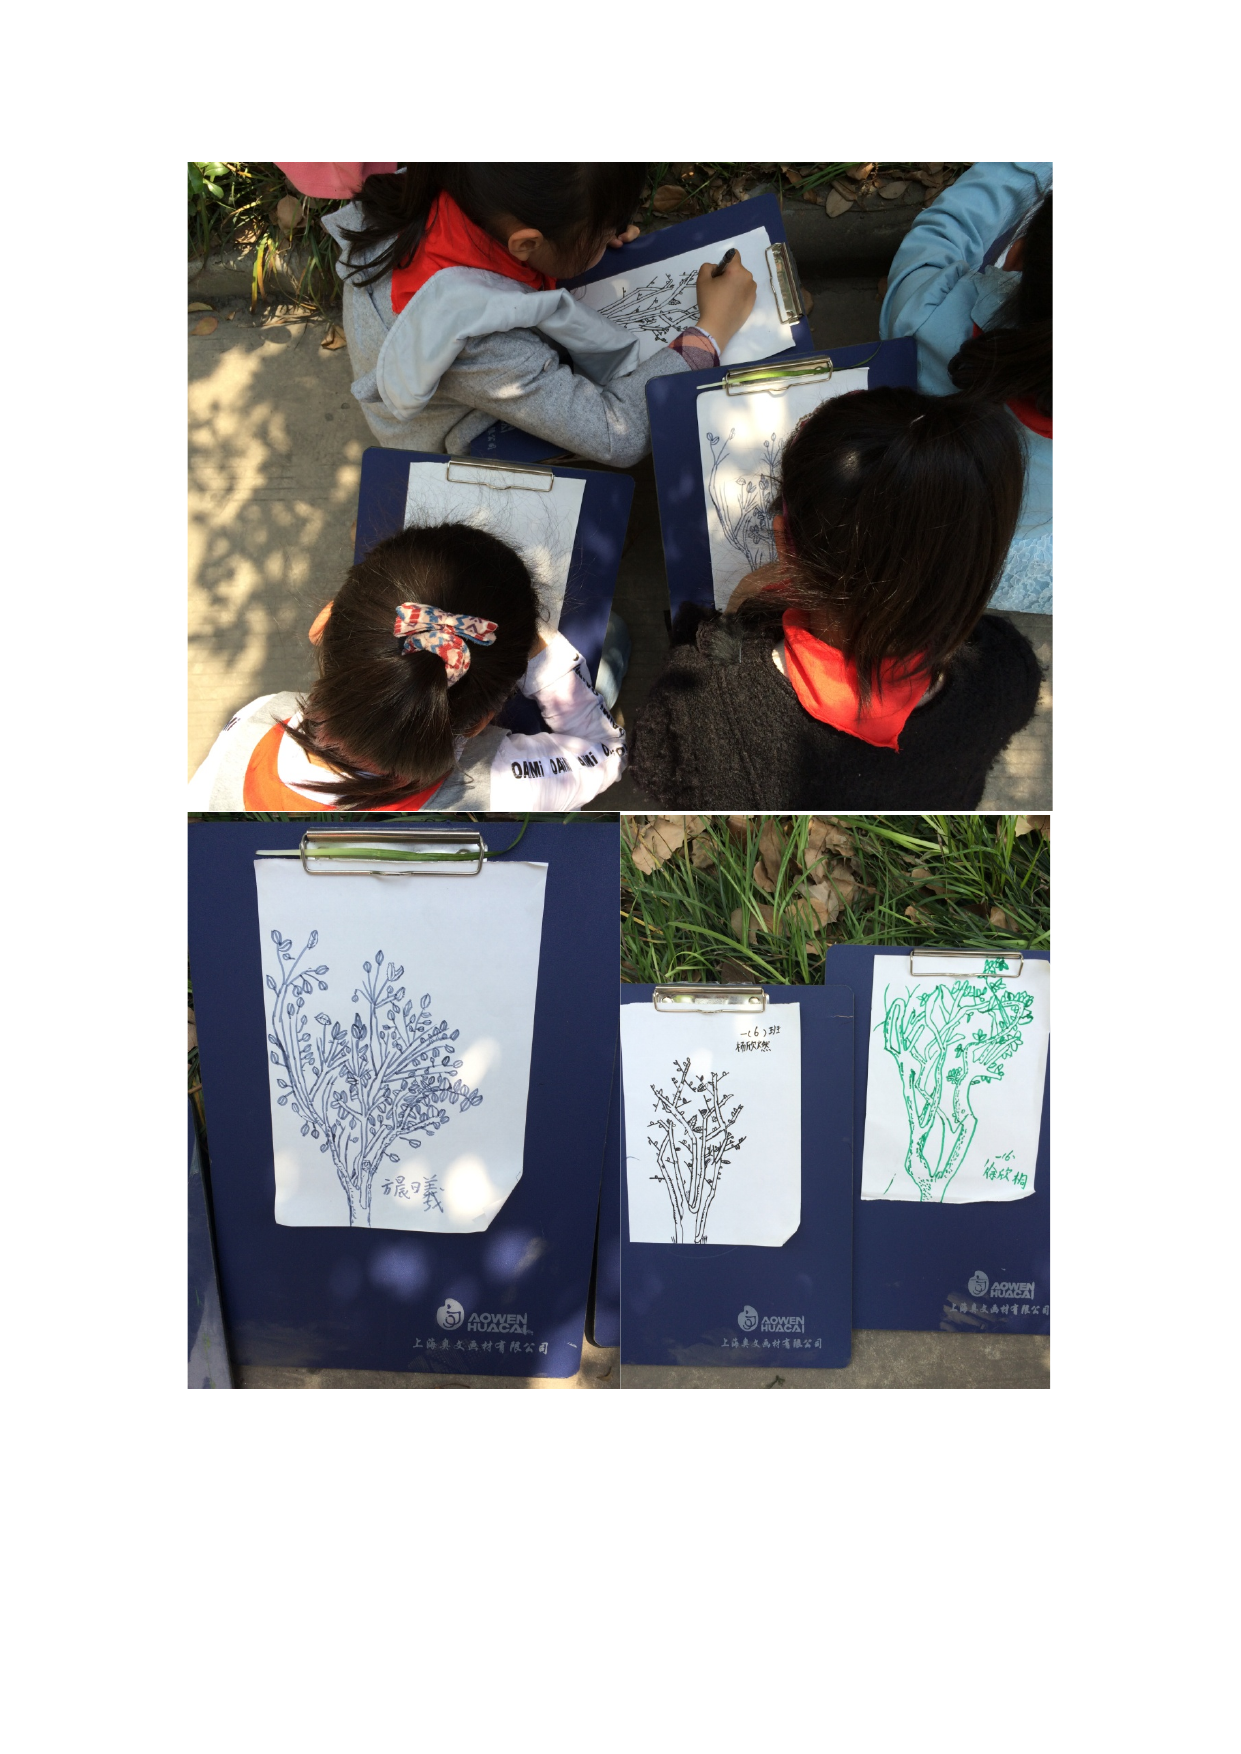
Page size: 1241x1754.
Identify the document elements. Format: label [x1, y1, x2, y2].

picture [187, 162, 1053, 811]
picture [187, 812, 1051, 1389]
